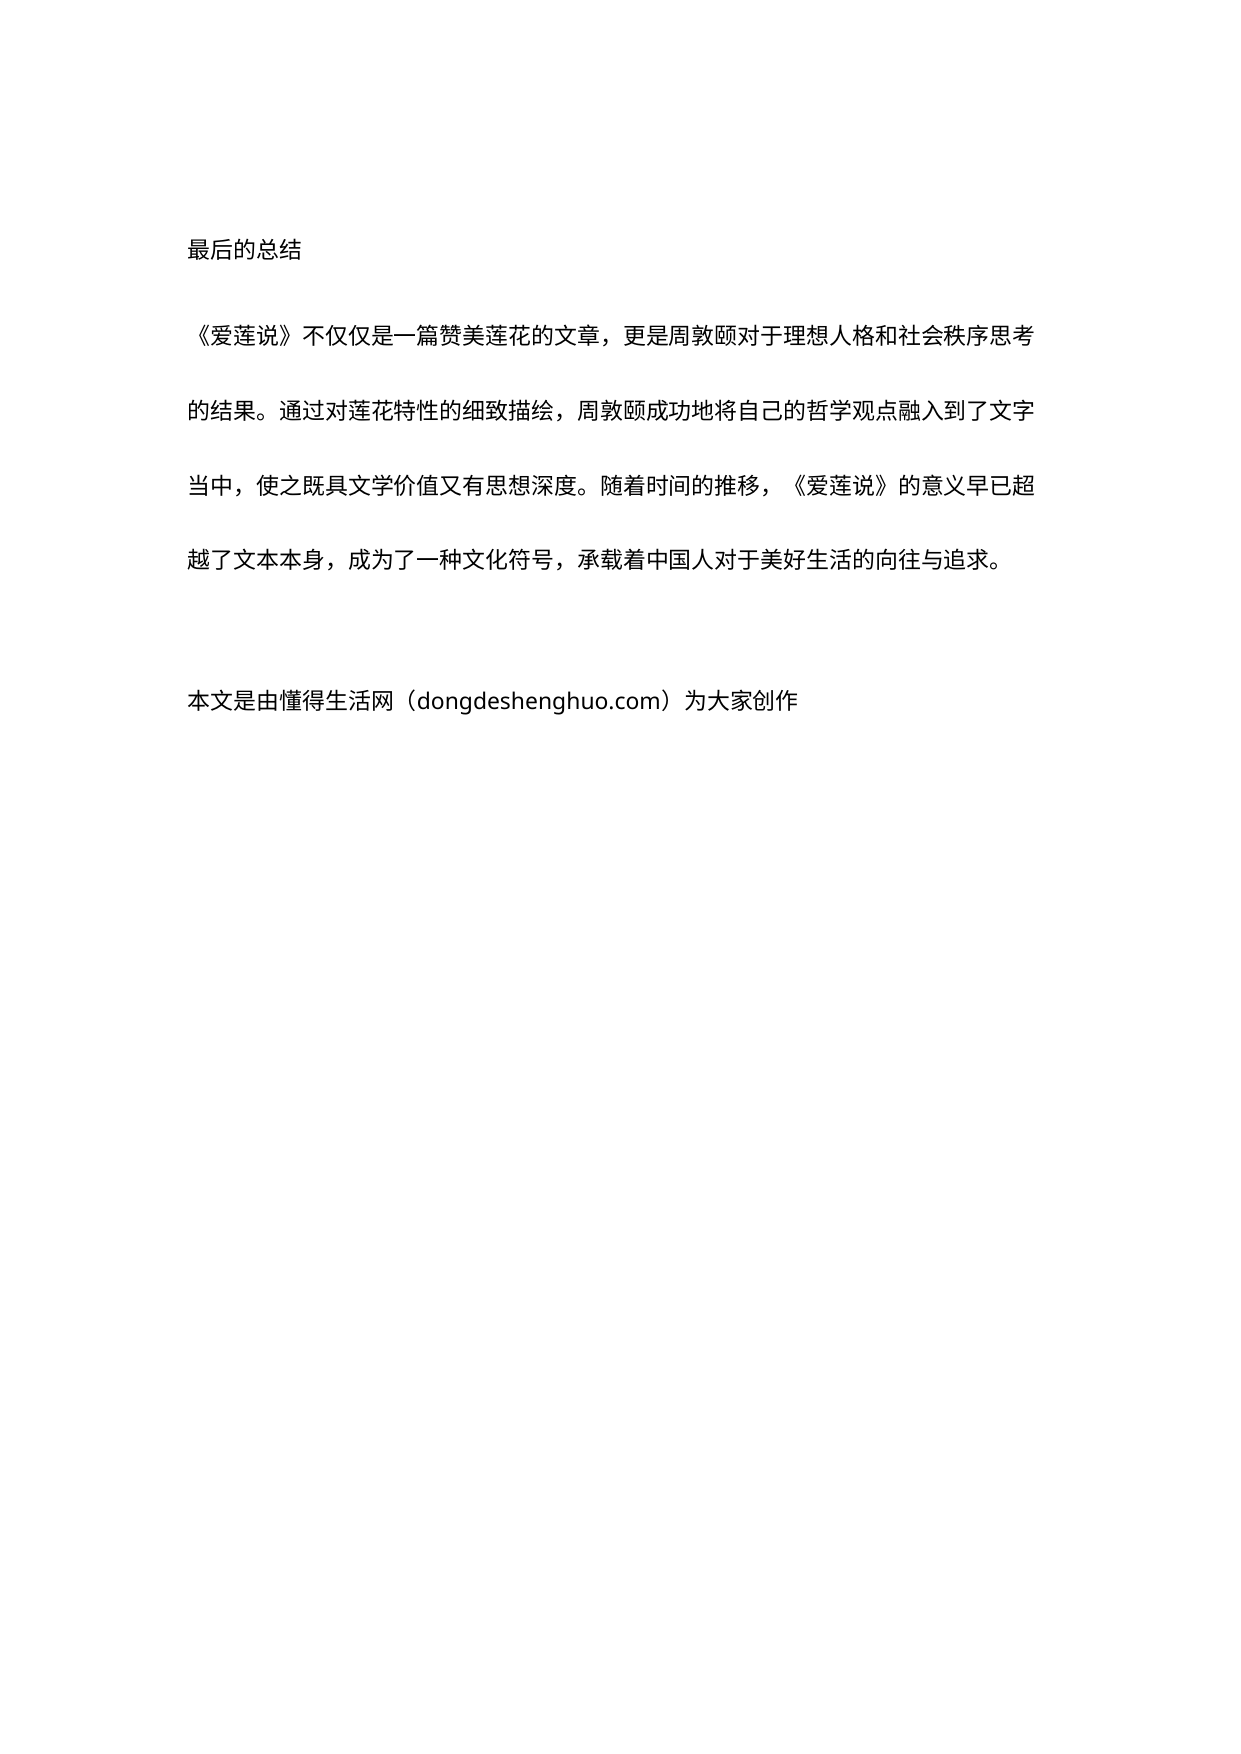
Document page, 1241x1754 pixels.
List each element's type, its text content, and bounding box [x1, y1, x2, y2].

text 最后的总结 [187, 216, 1053, 281]
text 《爱莲说》不仅仅是一篇赞美莲花的文章，更是周敦颐对于理想人格和社会秩序思考的结果。通过对莲花特性的细致描绘，周敦颐成功地将自己的哲学观点融入到了文字当中，使之既具文学价值又有思想深度。随着时间的推移，《爱莲说》的意义早已超越了文本本身，成为了一种文化符号，承载着中国人对于美好生活的向往与追求。 [187, 302, 1053, 591]
text 本文是由懂得生活网（dongdeshenghuo.com）为大家创作 [187, 667, 1053, 732]
